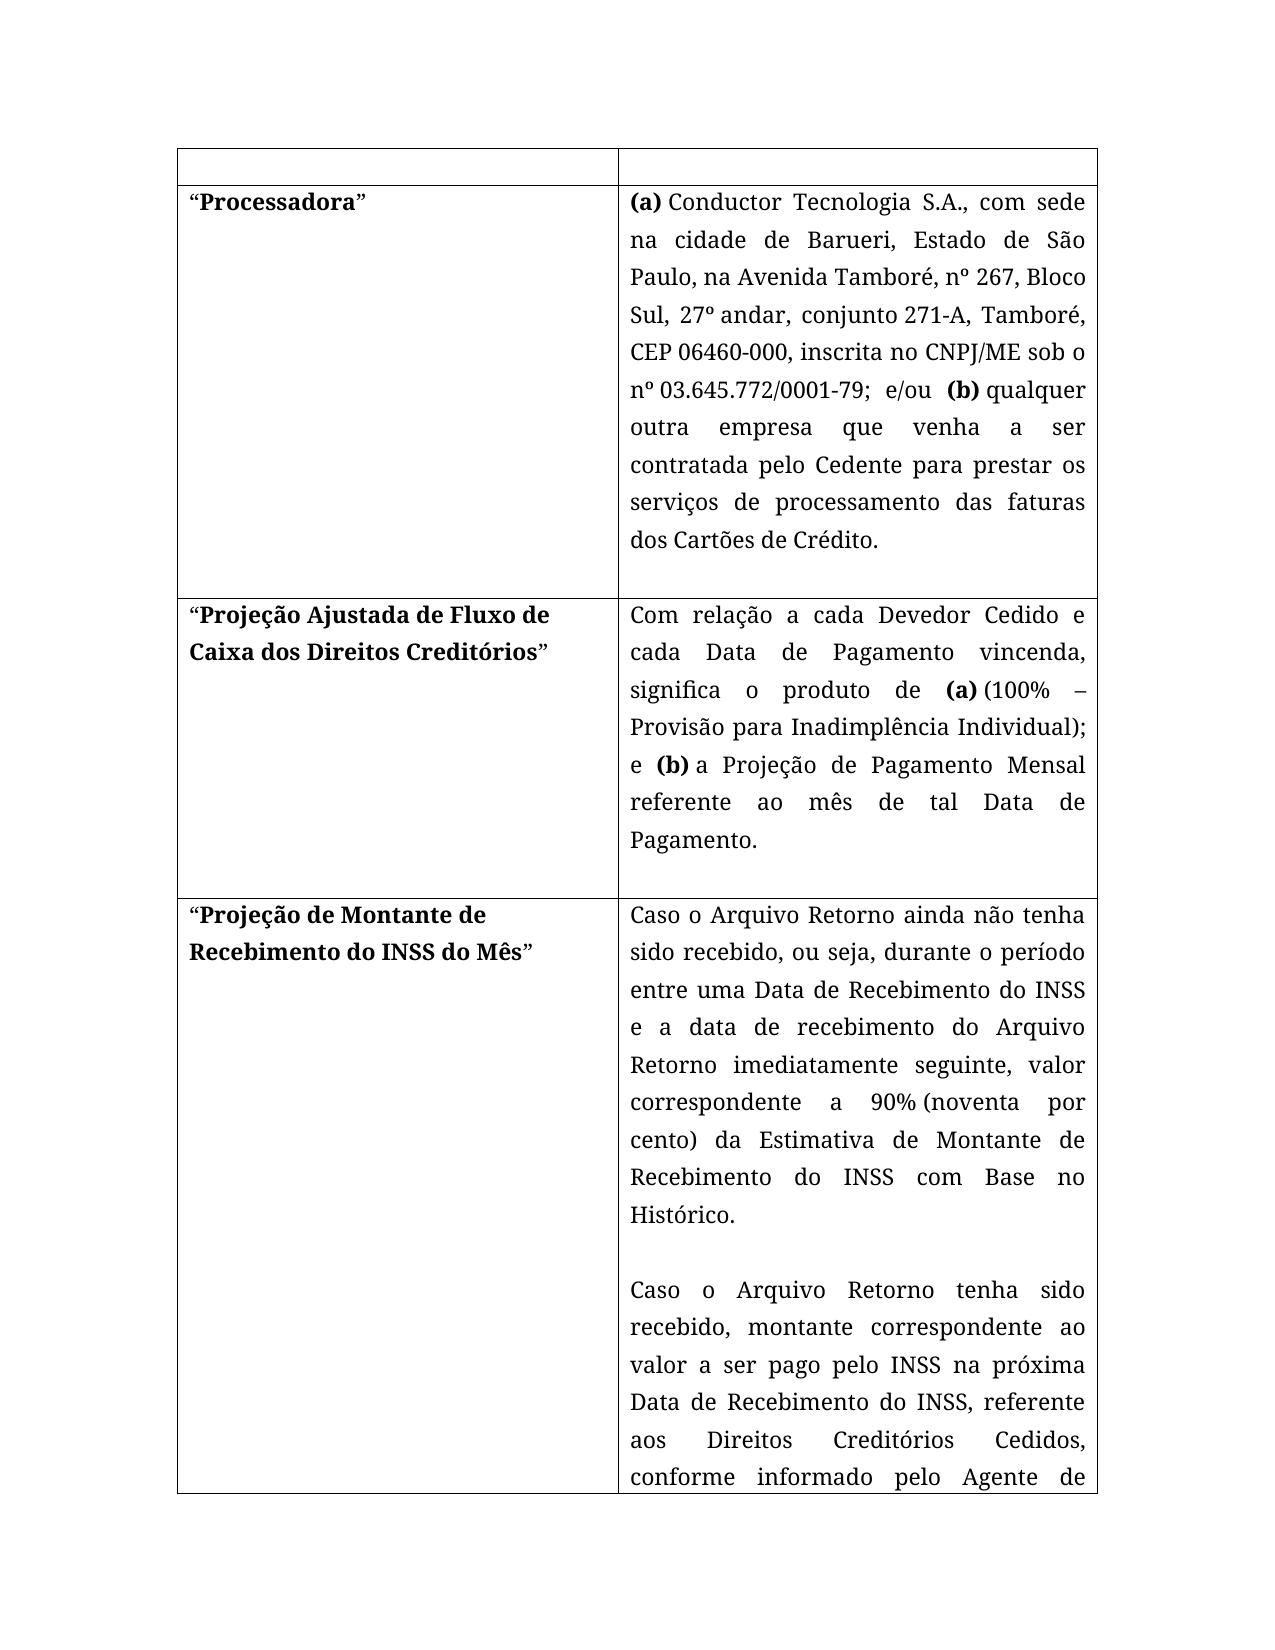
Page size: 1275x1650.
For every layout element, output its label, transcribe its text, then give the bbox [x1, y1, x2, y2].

table_cell Com relação a cada Devedor Cedido e cada Data de Pagamento vincenda, significa o produto de (a) (100% – Provisão para Inadimplência Individual); e (b) a Projeção de Pagamento Mensal referente ao mês de tal Data de Pagamento. [619, 599, 1097, 898]
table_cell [178, 149, 618, 185]
table_cell (a) Conductor Tecnologia S.A., com sede na cidade de Barueri, Estado de São Paulo, na Avenida Tamboré, nº 267, Bloco Sul, 27º andar, conjunto 271-A, Tamboré, CEP 06460-000, inscrita no CNPJ/ME sob o nº 03.645.772/0001-79; e/ou (b) qualquer outra empresa que venha a ser contratada pelo Cedente para prestar os serviços de processamento das faturas dos Cartões de Crédito. [619, 186, 1097, 598]
table_cell “Projeção Ajustada de Fluxo de Caixa dos Direitos Creditórios” [178, 599, 618, 898]
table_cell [619, 899, 1097, 1492]
table_cell “Processadora” [178, 186, 618, 598]
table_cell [619, 149, 1097, 185]
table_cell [178, 899, 618, 1492]
